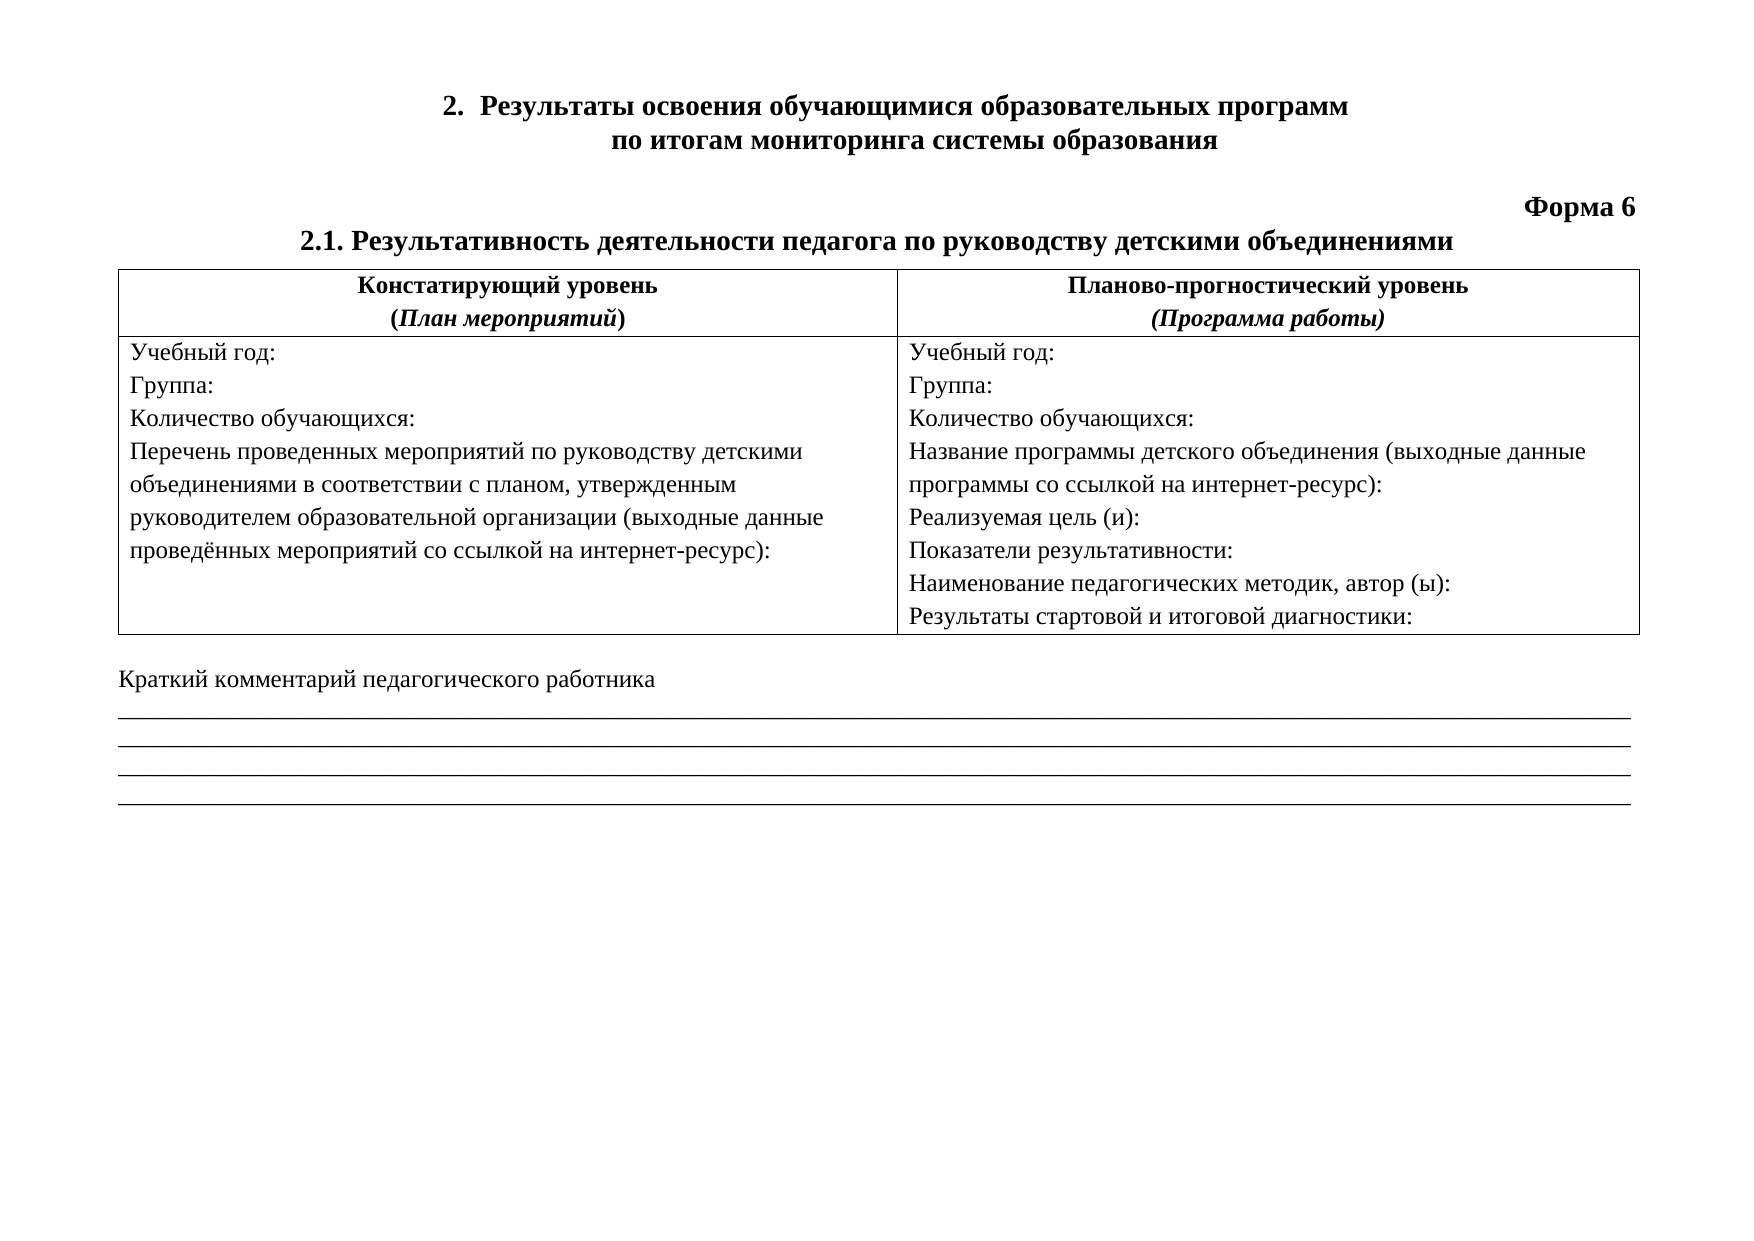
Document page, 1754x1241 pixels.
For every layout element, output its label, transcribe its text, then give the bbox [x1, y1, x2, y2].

text _________________________________________________________________________________________________________________________ [118, 779, 1636, 808]
table_header Констатирующий уровень (План мероприятий) [119, 270, 897, 336]
text Форма 6 [118, 189, 1636, 223]
list по итогам мониторинга системы образования [193, 122, 1636, 156]
text Краткий комментарий педагогического работника ___________________________________________________________________________________________________________________________________________________________________________________________________________________________________________________________________________________________________________________________________________________________________________ [118, 664, 1636, 779]
text 2.1. Результативность деятельности педагога по руководству детскими объединениями [118, 223, 1636, 256]
list Результаты освоения обучающимися образовательных программ [156, 88, 1636, 122]
table_cell Учебный год: Группа: Количество обучающихся: Перечень проведенных мероприятий по руководству детскими объединениями в соответствии с планом, утвержденным руководителем образовательной организации (выходные данные проведённых мероприятий со ссылкой на интернет-ресурс): [119, 337, 897, 634]
table_header Планово-прогностический уровень (Программа работы) [898, 270, 1639, 336]
table_cell Учебный год: Группа: Количество обучающихся: Название программы детского объединения (выходные данные программы со ссылкой на интернет-ресурс): Реализуемая цель (и): Показатели результативности: Наименование педагогических методик, автор (ы): Результаты стартовой и итоговой диагностики: [898, 337, 1639, 634]
